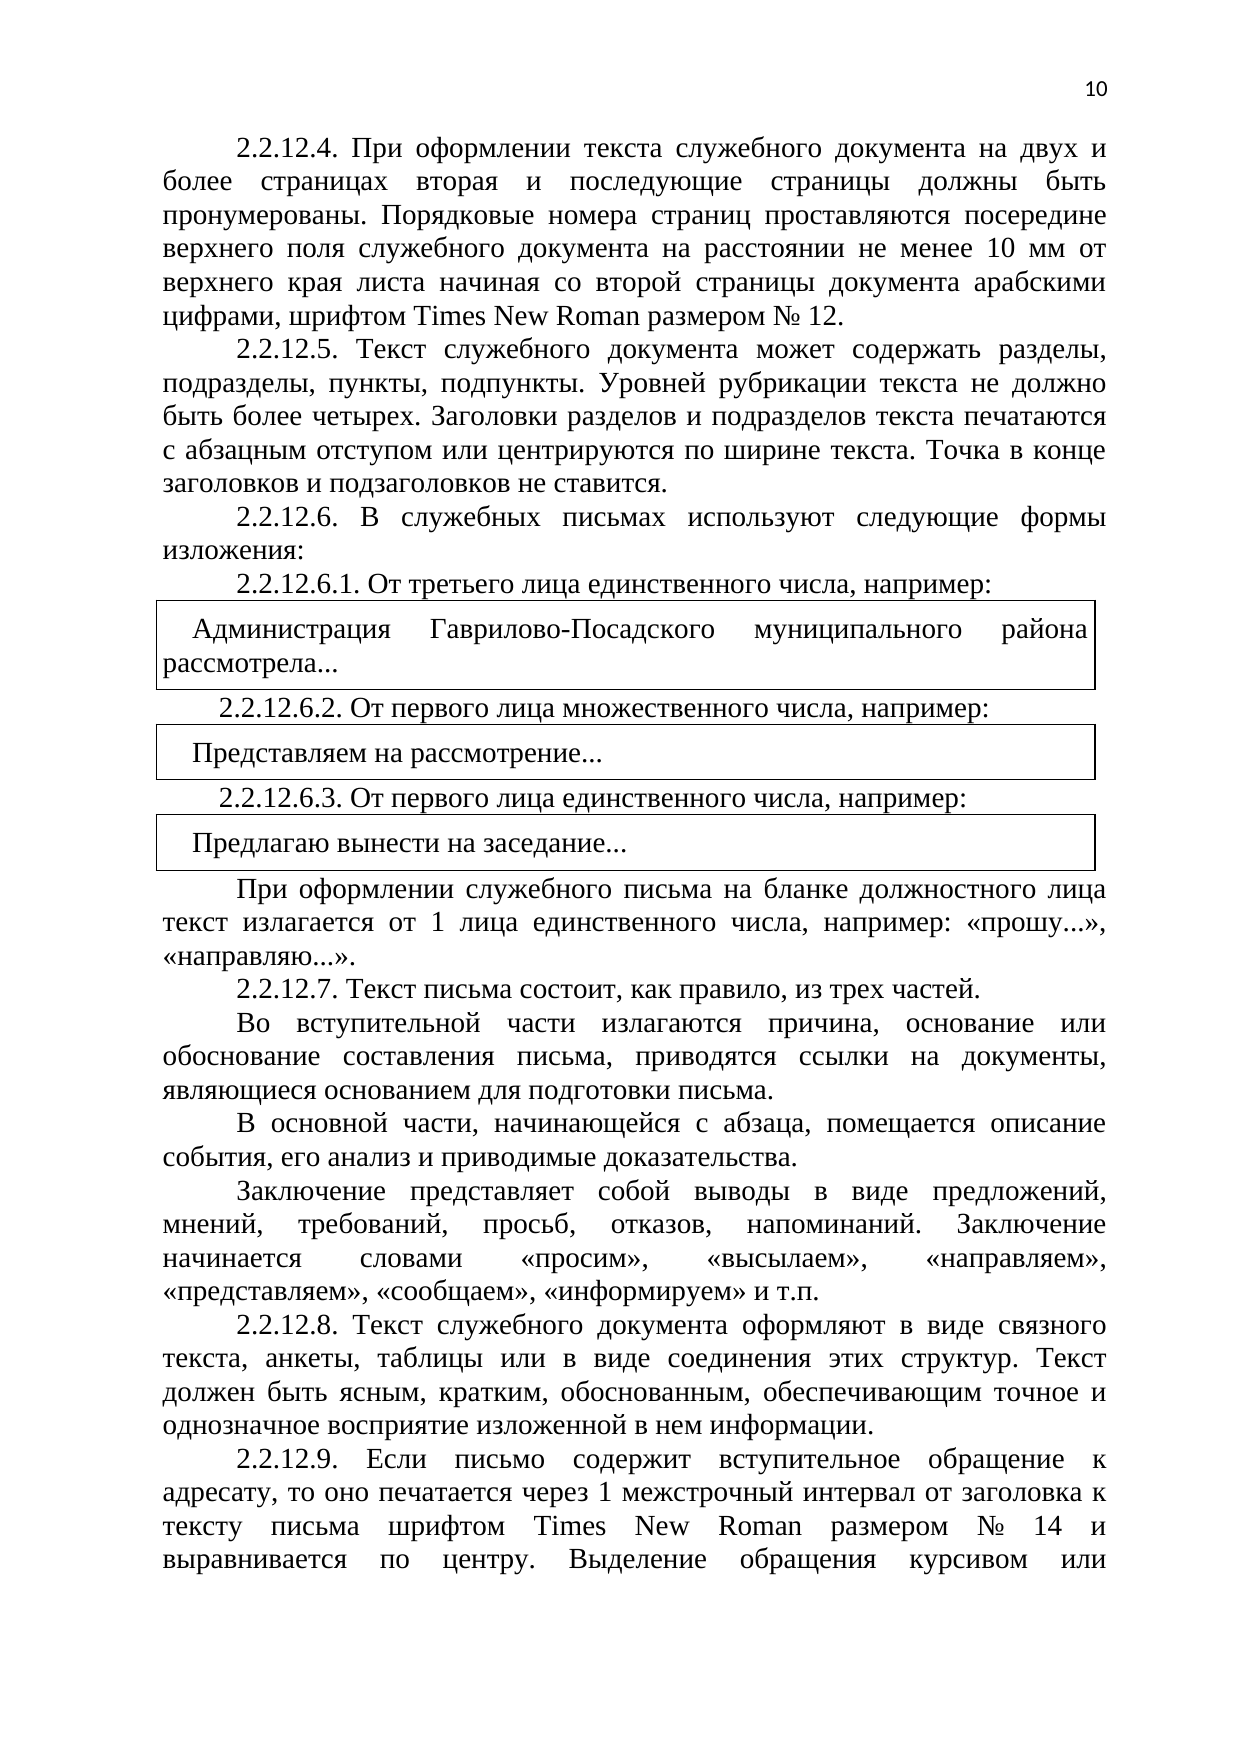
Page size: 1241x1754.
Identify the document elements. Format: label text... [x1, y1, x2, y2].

text В основной части, начинающейся с абзаца, помещается описание события, его анализ и приводимые доказательства. [162, 1106, 1107, 1173]
text 2.2.12.7. Текст письма состоит, как правило, из трех частей. [162, 971, 1107, 1005]
table_header Предлагаю вынести на заседание... [157, 815, 1094, 870]
table_header Администрация Гаврилово-Посадского муниципального района рассмотрела... [157, 601, 1094, 689]
text 2.2.12.6.2. От первого лица множественного числа, например: [162, 690, 1107, 723]
text Заключение представляет собой выводы в виде предложений, мнений, требований, просьб, отказов, напоминаний. Заключение начинается словами «просим», «высылаем», «направляем», «представляем», «сообщаем», «информируем» и т.п. [162, 1173, 1107, 1307]
text 2.2.12.6.3. От первого лица единственного числа, например: [162, 780, 1107, 814]
table_header Представляем на рассмотрение... [157, 725, 1094, 779]
text 2.2.12.6. В служебных письмах используют следующие формы изложения: [162, 499, 1107, 566]
text 2.2.12.6.1. От третьего лица единственного числа, например: [162, 566, 1107, 599]
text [162, 1441, 1107, 1575]
text 2.2.12.8. Текст служебного документа оформляют в виде связного текста, анкеты, таблицы или в виде соединения этих структур. Текст должен быть ясным, кратким, обоснованным, обеспечивающим точное и однозначное восприятие изложенной в нем информации. [162, 1307, 1107, 1441]
text 2.2.12.5. Текст служебного документа может содержать разделы, подразделы, пункты, подпункты. Уровней рубрикации текста не должно быть более четырех. Заголовки разделов и подразделов текста печатаются с абзацным отступом или центрируются по ширине текста. Точка в конце заголовков и подзаголовков не ставится. [162, 331, 1107, 499]
text 2.2.12.4. При оформлении текста служебного документа на двух и более страницах вторая и последующие страницы должны быть пронумерованы. Порядковые номера страниц проставляются посередине верхнего поля служебного документа на расстоянии не менее 10 мм от верхнего края листа начиная со второй страницы документа арабскими цифрами, шрифтом Times New Roman размером № 12. [162, 130, 1107, 331]
text При оформлении служебного письма на бланке должностного лица текст излагается от 1 лица единственного числа, например: «прошу...», «направляю...». [162, 871, 1107, 971]
text Во вступительной части излагаются причина, основание или обоснование составления письма, приводятся ссылки на документы, являющиеся основанием для подготовки письма. [162, 1005, 1107, 1106]
